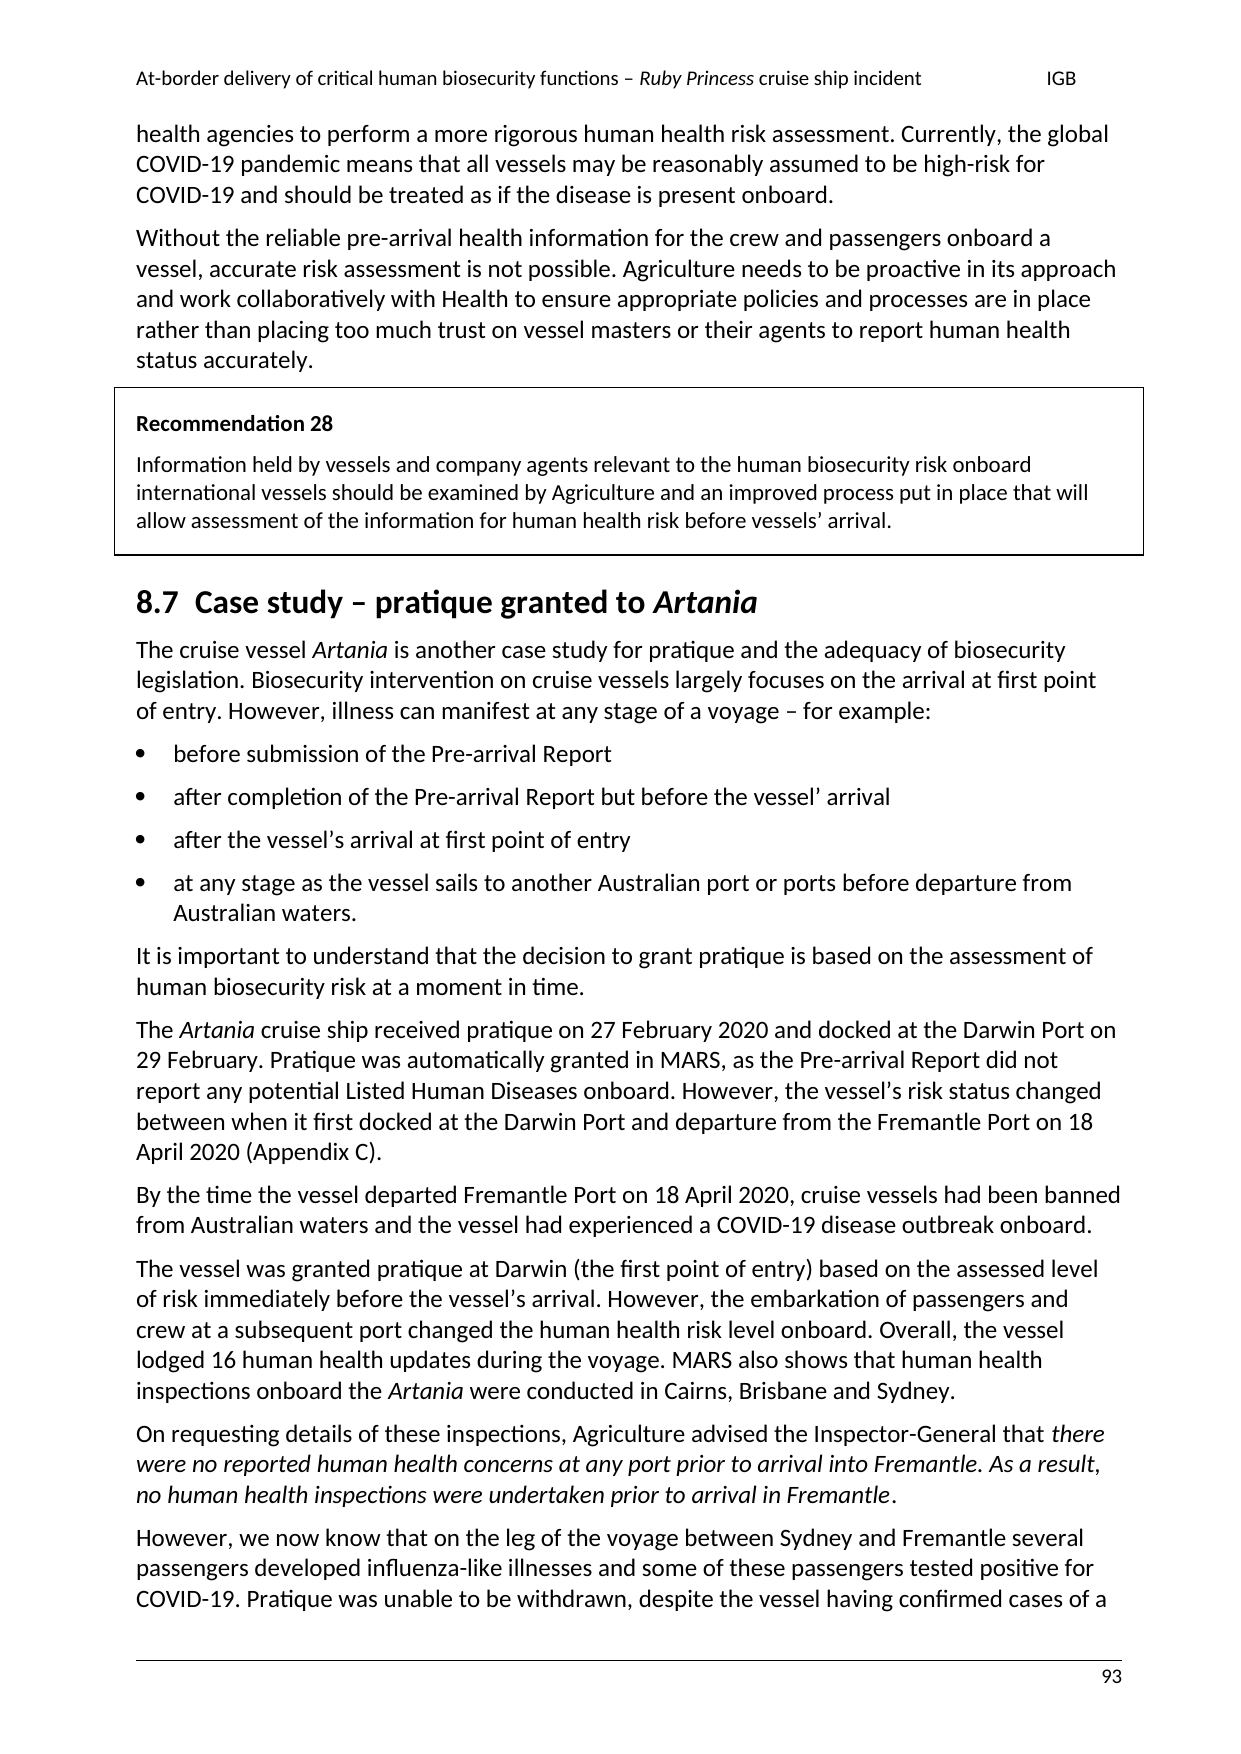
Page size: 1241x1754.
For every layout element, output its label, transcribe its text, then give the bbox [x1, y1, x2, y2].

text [136, 1522, 1122, 1613]
list after completion of the Pre-arrival Report but before the vessel’ arrival [136, 781, 1122, 811]
list before submission of the Pre-arrival Report [136, 738, 1122, 768]
text The cruise vessel Artania is another case study for pratique and the adequacy of biosecurity legislation. Biosecurity intervention on cruise vessels largely focuses on the arrival at first point of entry. However, illness can manifest at any stage of a voyage – for example: [136, 634, 1122, 725]
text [136, 118, 1122, 210]
list at any stage as the vessel sails to another Australian port or ports before departure from Australian waters. [136, 867, 1122, 928]
text Information held by vessels and company agents relevant to the human biosecurity risk onboard international vessels should be examined by Agriculture and an improved process put in place that will allow assessment of the information for human health risk before vessels’ arrival. [115, 428, 1143, 554]
text It is important to understand that the decision to grant pratique is based on the assessment of human biosecurity risk at a moment in time. [136, 941, 1122, 1002]
text On requesting details of these inspections, Agriculture advised the Inspector-General that there were no reported human health concerns at any port prior to arrival into Fremantle. As a result, no human health inspections were undertaken prior to arrival in Fremantle. [136, 1418, 1122, 1509]
list after the vessel’s arrival at first point of entry [136, 824, 1122, 854]
text By the time the vessel departed Fremantle Port on 18 April 2020, cruise vessels had been banned from Australian waters and the vessel had experienced a COVID-19 disease outbreak onboard. [136, 1179, 1122, 1240]
text Recommendation 28 [115, 388, 1143, 428]
text The vessel was granted pratique at Darwin (the first point of entry) based on the assessed level of risk immediately before the vessel’s arrival. However, the embarkation of passengers and crew at a subsequent port changed the human health risk level onboard. Overall, the vessel lodged 16 human health updates during the voyage. MARS also shows that human health inspections onboard the Artania were conducted in Cairns, Brisbane and Sydney. [136, 1253, 1122, 1405]
text Without the reliable pre-arrival health information for the crew and passengers onboard a vessel, accurate risk assessment is not possible. Agriculture needs to be proactive in its approach and work collaboratively with Health to ensure appropriate policies and processes are in place rather than placing too much trust on vessel masters or their agents to report human health status accurately. [136, 222, 1122, 375]
text The Artania cruise ship received pratique on 27 February 2020 and docked at the Darwin Port on 29 February. Pratique was automatically granted in MARS, as the Pre-arrival Report did not report any potential Listed Human Diseases onboard. However, the vessel’s risk status changed between when it first docked at the Darwin Port and departure from the Fremantle Port on 18 April 2020 (Appendix C). [136, 1014, 1122, 1167]
subtitle Case study – pratique granted to Artania [136, 581, 1122, 621]
